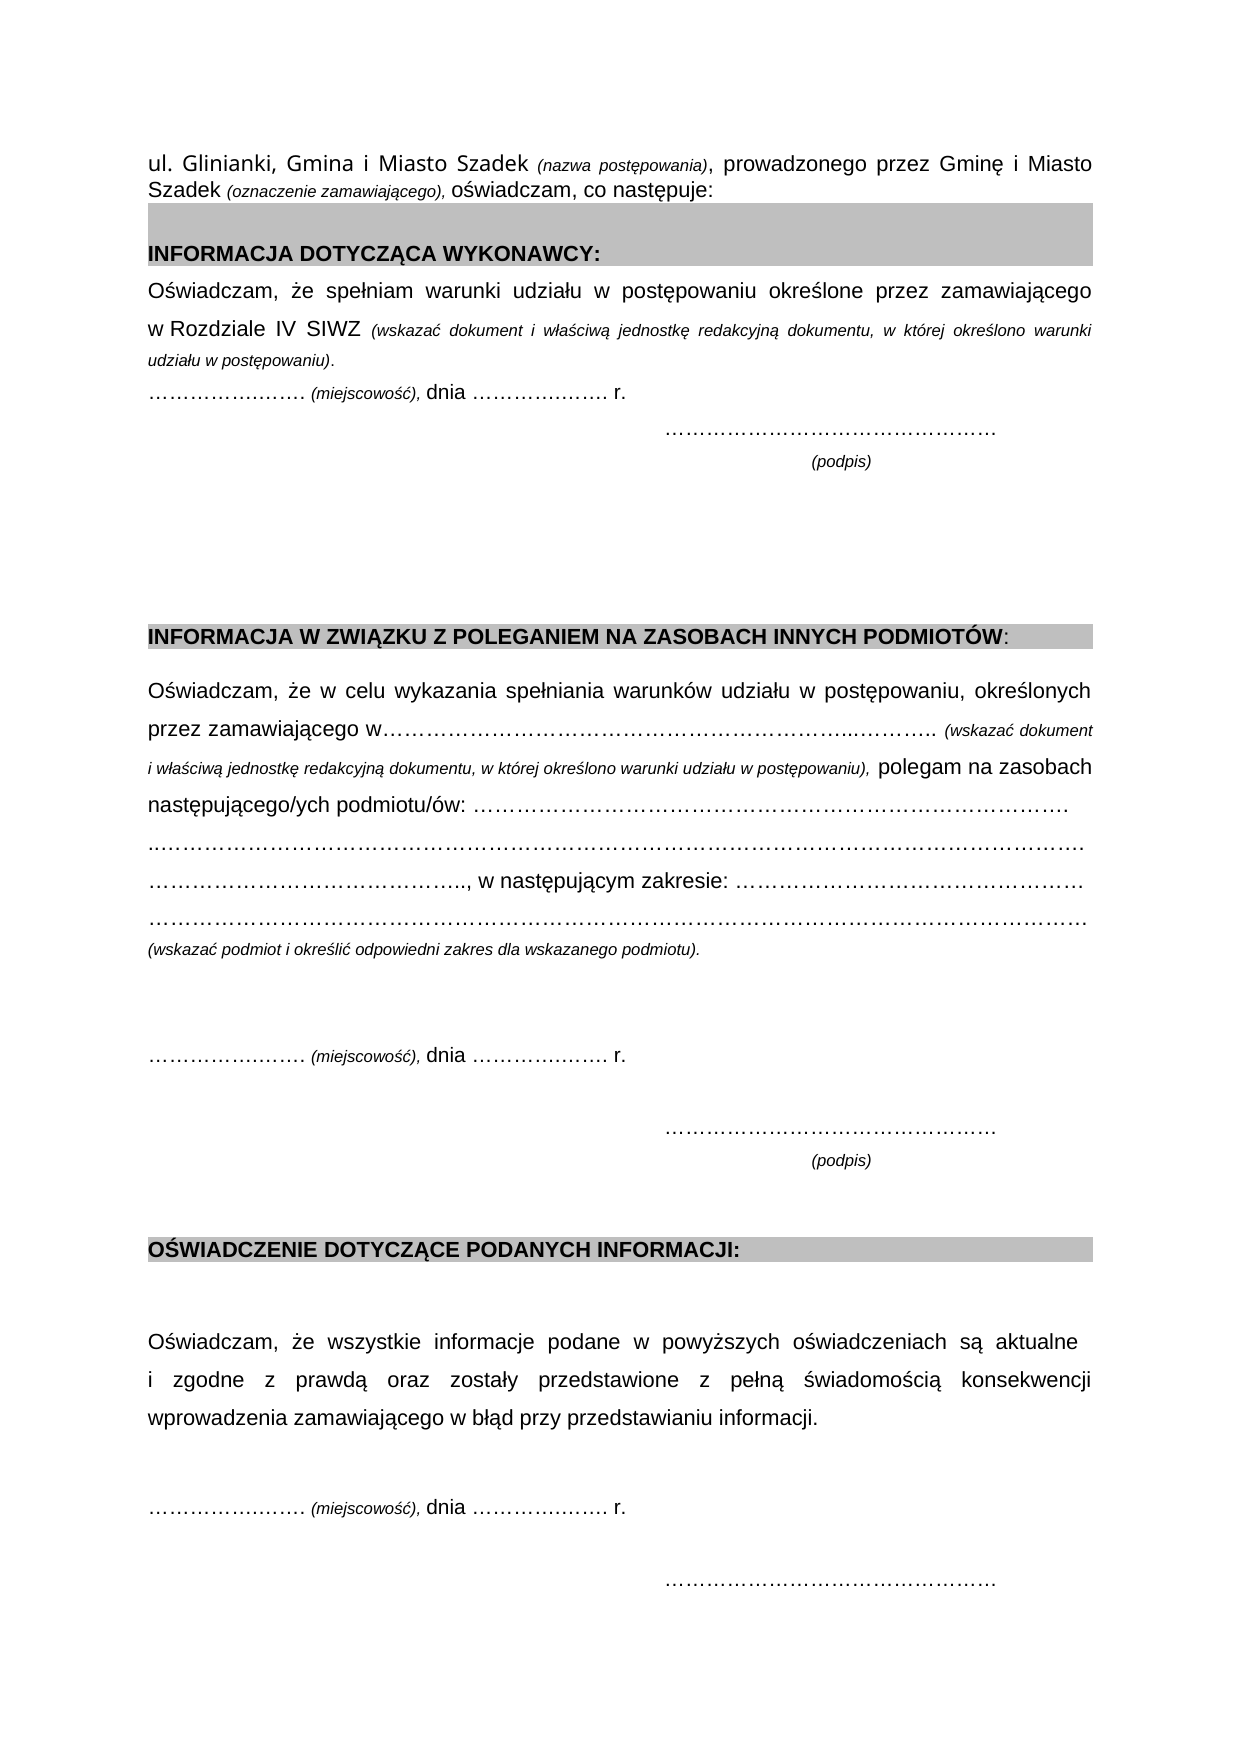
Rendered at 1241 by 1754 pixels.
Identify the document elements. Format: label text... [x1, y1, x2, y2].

text ………………………………………………………………………………………………………………… (wskazać podmiot i określić odpowiedni zakres dla wskazanego podmiotu). [148, 905, 1093, 959]
text INFORMACJA DOTYCZĄCA WYKONAWCY: [148, 240, 1093, 266]
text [148, 148, 1093, 203]
text ………………………………………… [148, 416, 1093, 439]
text INFORMACJA W ZWIĄZKU Z POLEGANIEM NA ZASOBACH INNYCH PODMIOTÓW: [148, 624, 1093, 649]
text ..……………………………………………………………………………………………………………….…………………………………….., w następującym zakresie: ………………………………………… [148, 830, 1093, 893]
text Oświadczam, że w celu wykazania spełniania warunków udziału w postępowaniu, określonych przez zamawiającego w………………………………………………………...……….. (wskazać dokument i właściwą jednostkę redakcyjną dokumentu, w której określono warunki udziału w postępowaniu), polegam na zasobach następującego/ych podmiotu/ów: ………………………………………………………………………. [148, 678, 1093, 817]
text ………………………………………… [148, 1567, 1093, 1591]
text (podpis) [738, 1150, 1093, 1169]
text ………………………………………… [148, 1114, 1093, 1138]
text (podpis) [738, 451, 1093, 471]
text …………….……. (miejscowość), dnia ………….……. r. [148, 1043, 1093, 1067]
text Oświadczam, że spełniam warunki udziału w postępowaniu określone przez zamawiającego w Rozdziale IV SIWZ (wskazać dokument i właściwą jednostkę redakcyjną dokumentu, w której określono warunki udziału w postępowaniu). [148, 278, 1093, 370]
text OŚWIADCZENIE DOTYCZĄCE PODANYCH INFORMACJI: [148, 1237, 1093, 1262]
text …………….……. (miejscowość), dnia ………….……. r. [148, 379, 1093, 403]
text …………….……. (miejscowość), dnia ………….……. r. [148, 1495, 1093, 1519]
text Oświadczam, że wszystkie informacje podane w powyższych oświadczeniach są aktualne i zgodne z prawdą oraz zostały przedstawione z pełną świadomością konsekwencji wprowadzenia zamawiającego w błąd przy przedstawianiu informacji. [148, 1329, 1093, 1430]
